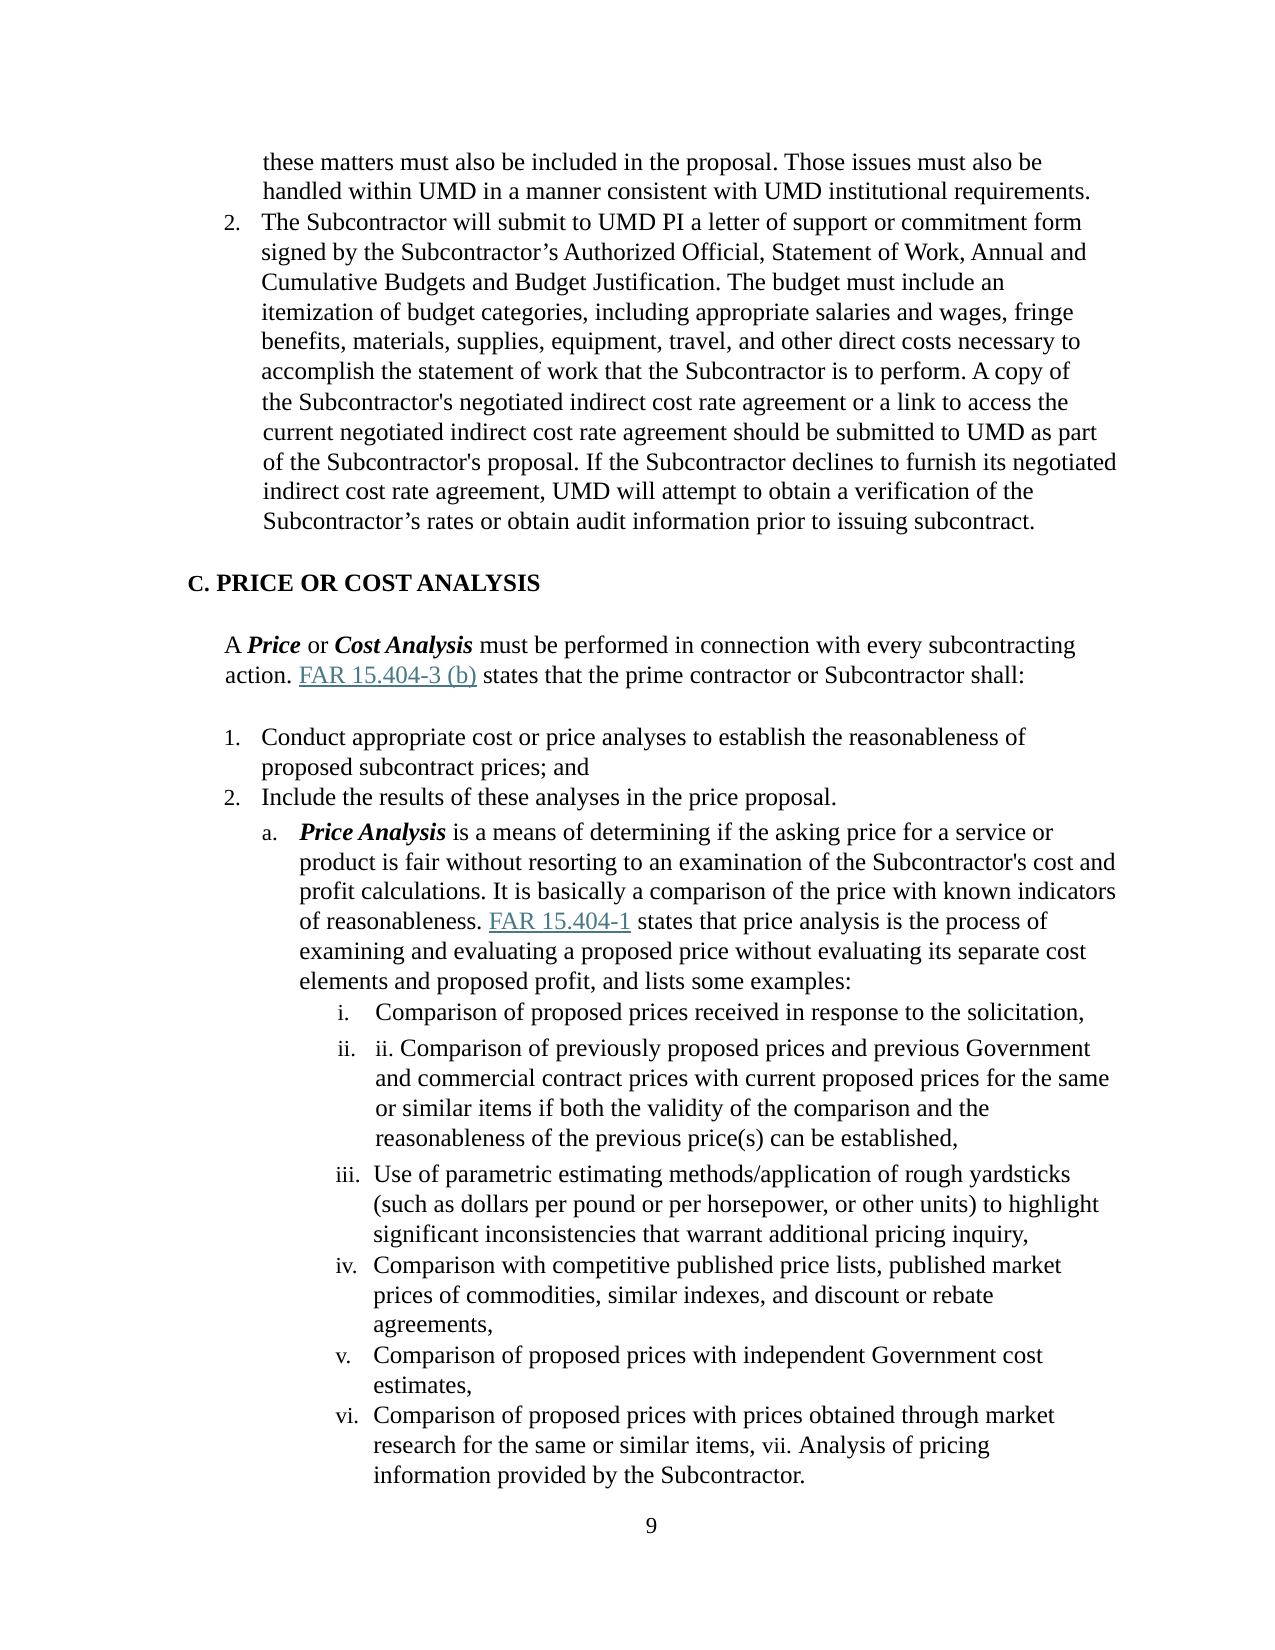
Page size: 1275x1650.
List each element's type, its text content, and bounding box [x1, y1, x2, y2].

subtitle C. PRICE OR COST ANALYSIS [187, 568, 1119, 597]
list Include the results of these analyses in the price proposal. [223, 782, 1118, 811]
text A Price or Cost Analysis must be performed in connection with every subcontracting action. FAR 15.404-3 (b) states that the prime contractor or Subcontractor shall: [224, 630, 1078, 689]
list The Subcontractor will submit to UMD PI a letter of support or commitment form signed by the Subcontractor’s Authorized Official, Statement of Work, Annual and Cumulative Budgets and Budget Justification. The budget must include an itemization of budget categories, including appropriate salaries and wages, fringe benefits, materials, supplies, equipment, travel, and other direct costs necessary to accomplish the statement of work that the Subcontractor is to perform. A copy of [223, 207, 1118, 385]
list Comparison of proposed prices received in response to the solicitation, [337, 997, 1118, 1025]
list Comparison of proposed prices with prices obtained through market research for the same or similar items, vii. Analysis of pricing information provided by the Subcontractor. [335, 1400, 1109, 1489]
list Price Analysis is a means of determining if the asking price for a service or product is fair without resorting to an examination of the Subcontractor's cost and profit calculations. It is basically a comparison of the price with known indicators of reasonableness. FAR 15.404-1 states that price analysis is the process of examining and evaluating a proposed price without evaluating its separate cost elements and proposed profit, and lists some examples: [262, 817, 1118, 995]
list Use of parametric estimating methods/application of rough yardsticks (such as dollars per pound or per horsepower, or other units) to highlight significant inconsistencies that warrant additional pricing inquiry, [335, 1159, 1109, 1248]
text the Subcontractor's negotiated indirect cost rate agreement or a link to access the current negotiated indirect cost rate agreement should be submitted to UMD as part of the Subcontractor's proposal. If the Subcontractor declines to furnish its negotiated indirect cost rate agreement, UMD will attempt to obtain a verification of the Subcontractor’s rates or obtain audit information prior to issuing subcontract. [262, 387, 1118, 535]
list Conduct appropriate cost or price analyses to establish the reasonableness of proposed subcontract prices; and [223, 722, 1118, 780]
list Comparison of proposed prices with independent Government cost estimates, [335, 1340, 1109, 1399]
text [262, 147, 1118, 205]
list ii. Comparison of previously proposed prices and previous Government and commercial contract prices with current proposed prices for the same or similar items if both the validity of the comparison and the reasonableness of the previous price(s) can be established, [337, 1033, 1118, 1152]
list Comparison with competitive published price lists, published market prices of commodities, similar indexes, and discount or rebate agreements, [335, 1250, 1109, 1338]
